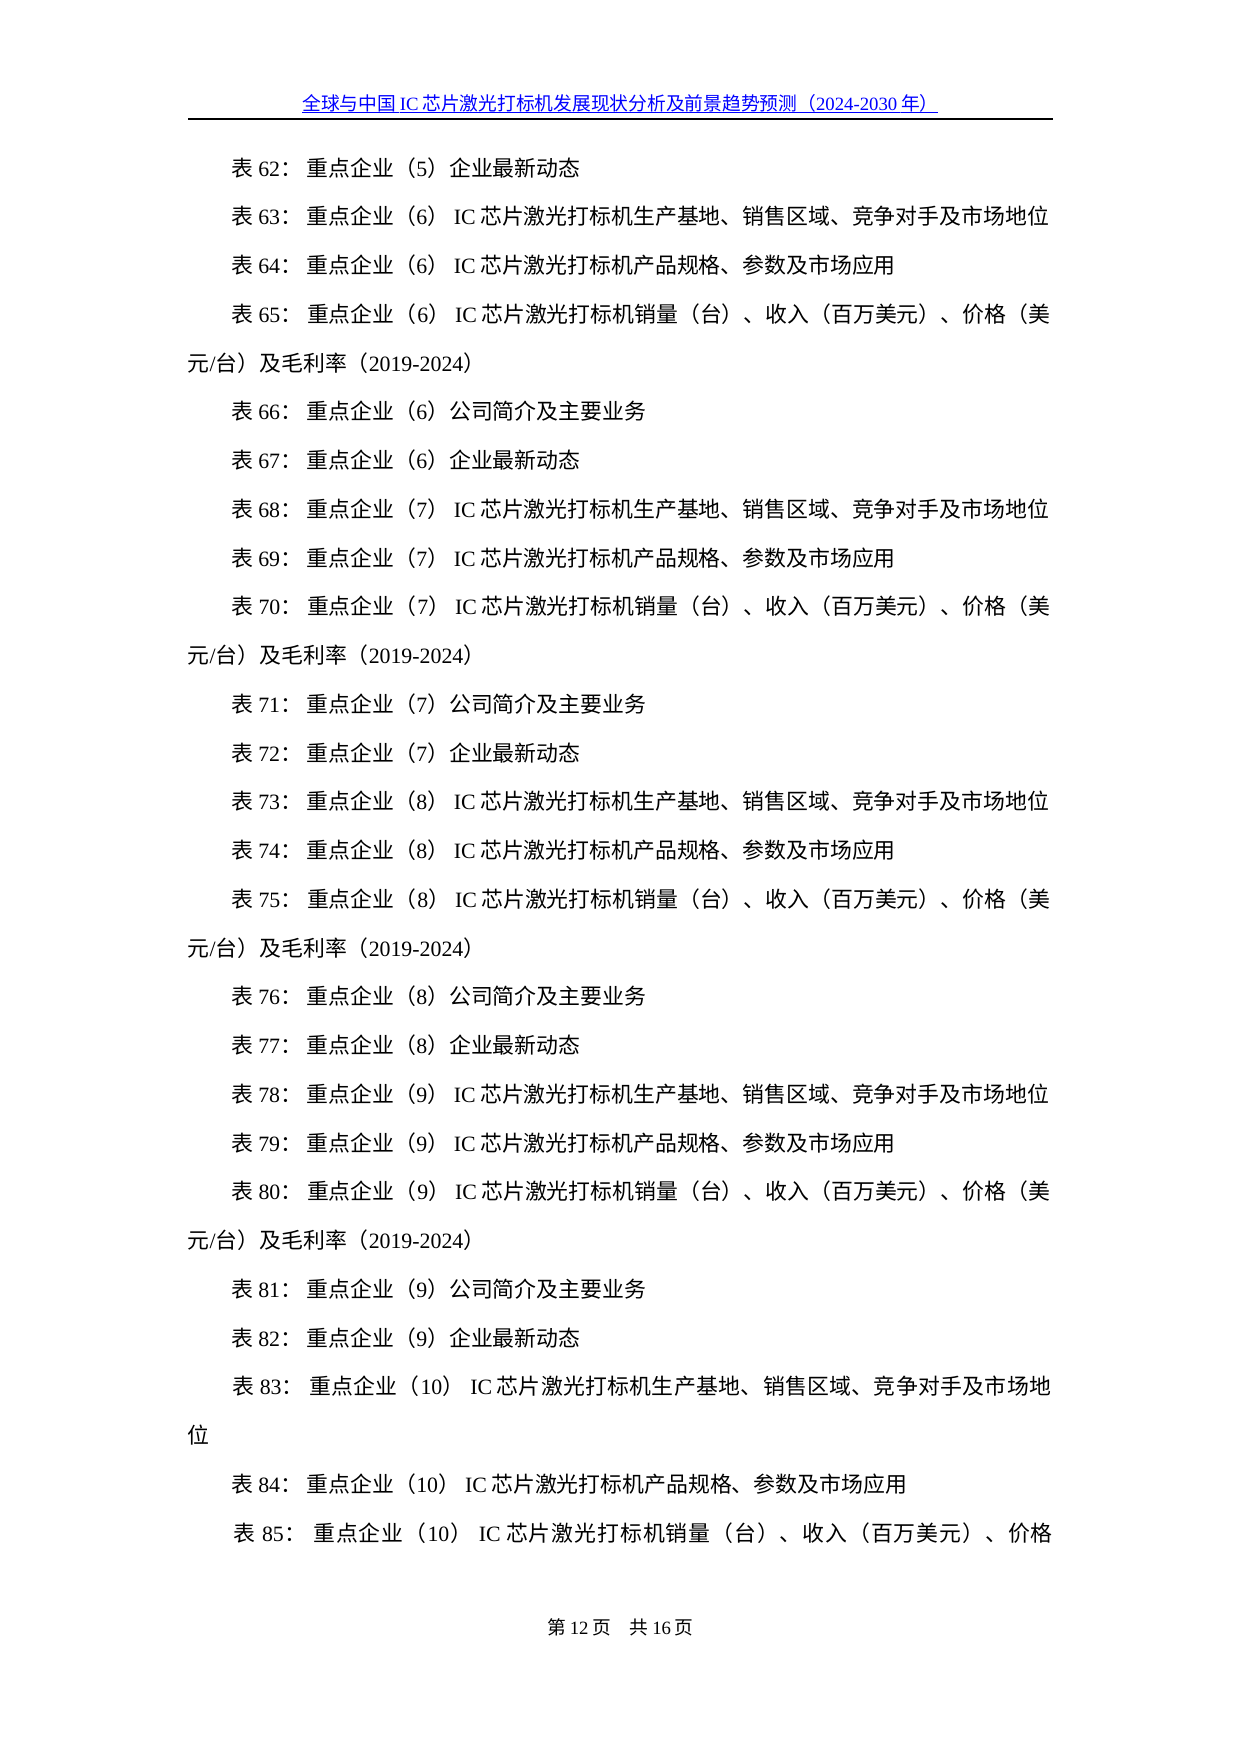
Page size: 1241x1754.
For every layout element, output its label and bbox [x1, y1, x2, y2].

text [187, 150, 1053, 1548]
